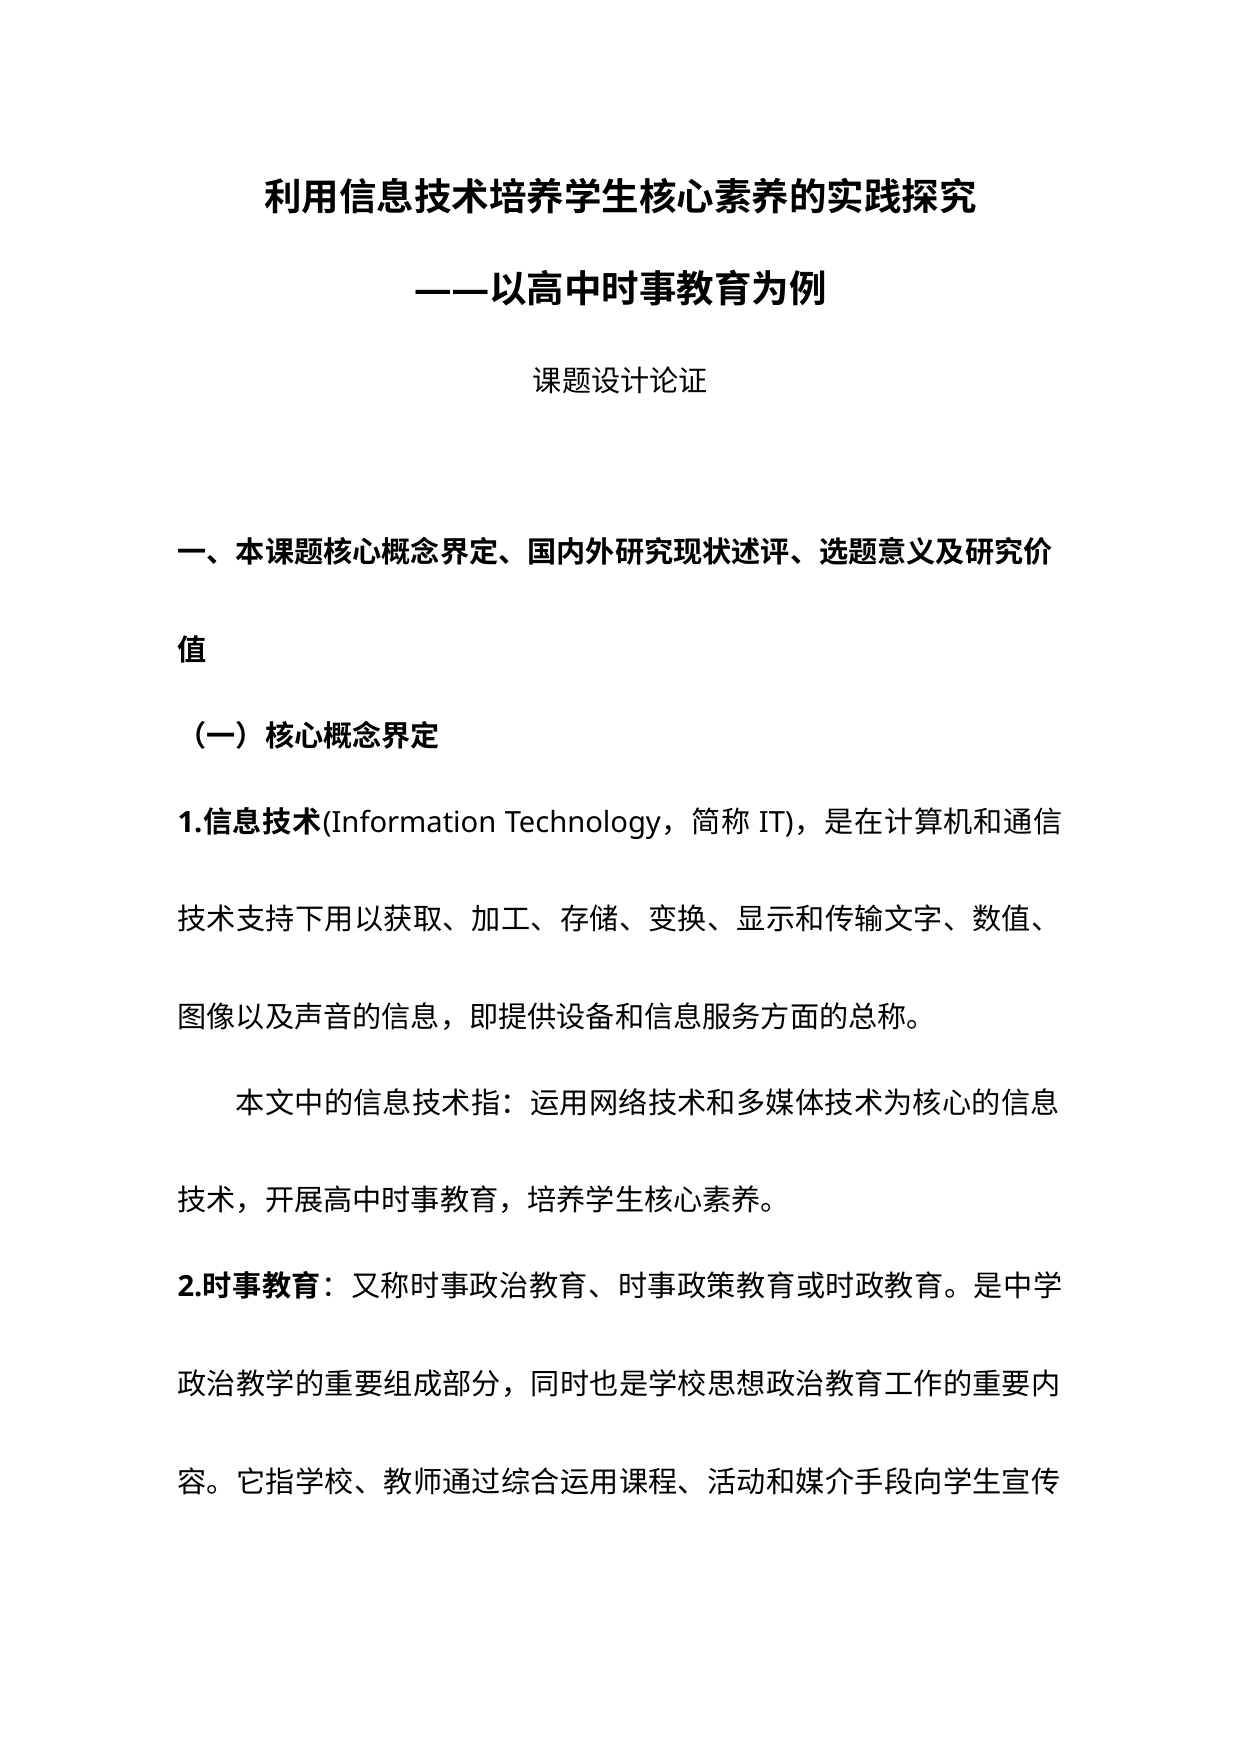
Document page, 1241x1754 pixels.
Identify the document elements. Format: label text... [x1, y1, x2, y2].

text （一）核心概念界定 [177, 701, 1063, 766]
list 1.信息技术(Information Technology，简称 IT)，是在计算机和通信技术支持下用以获取、加工、存储、变换、显示和传输文字、数值、图像以及声音的信息，即提供设备和信息服务方面的总称。 [177, 787, 1063, 1047]
text 一、本课题核心概念界定、国内外研究现状述评、选题意义及研究价值 [177, 517, 1063, 680]
text 课题设计论证 [177, 346, 1063, 411]
list 本文中的信息技术指：运用网络技术和多媒体技术为核心的信息技术，开展高中时事教育，培养学生核心素养。 [177, 1068, 1063, 1231]
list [177, 1252, 1063, 1512]
text ——以高中时事教育为例 [177, 254, 1063, 319]
text 利用信息技术培养学生核心素养的实践探究 [177, 162, 1063, 227]
